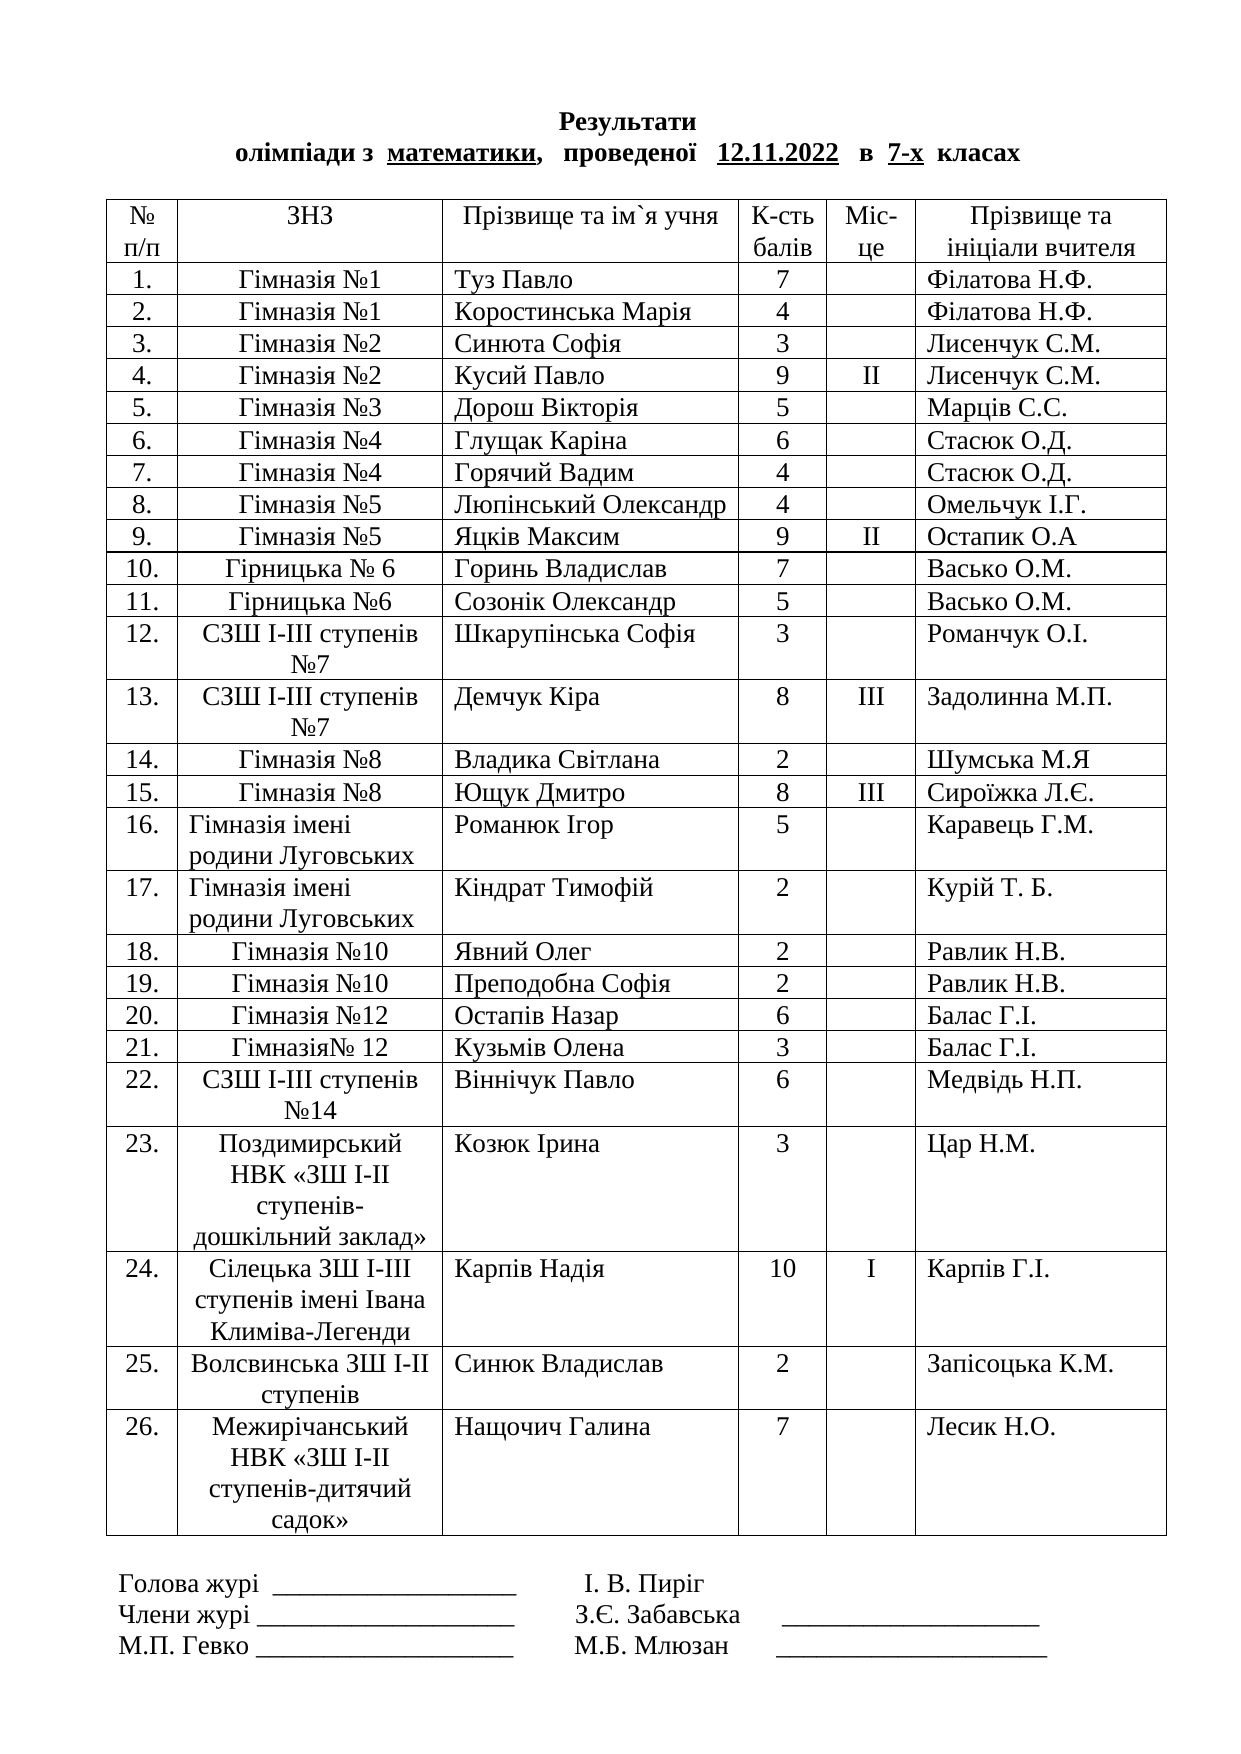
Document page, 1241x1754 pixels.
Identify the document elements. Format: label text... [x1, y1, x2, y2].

table_cell Запісоцька К.М. [916, 1347, 1166, 1409]
table_cell 7. [107, 456, 177, 487]
table_cell [827, 553, 915, 584]
table_cell Равлик Н.В. [916, 967, 1166, 998]
table_cell 21. [107, 1031, 177, 1062]
table_cell Козюк Ірина [443, 1127, 738, 1251]
table_cell Балас Г.І. [916, 999, 1166, 1030]
table_cell [827, 1410, 915, 1535]
table_cell СЗШ І-ІІІ ступенів №7 [178, 680, 442, 742]
table_cell Шумська М.Я [916, 744, 1166, 775]
table_cell [827, 327, 915, 358]
table_cell Глущак Каріна [443, 424, 738, 455]
table_cell 10. [107, 553, 177, 584]
table_cell 4. [107, 359, 177, 391]
table_cell [827, 585, 915, 616]
table_cell Поздимирський НВК «ЗШ І-ІІ ступенів-дошкільний заклад» [178, 1127, 442, 1251]
table_cell Остапів Назар [443, 999, 738, 1030]
table_cell 23. [107, 1127, 177, 1251]
table_cell [827, 744, 915, 775]
table_cell 8. [107, 488, 177, 519]
table_cell Гімназія №2 [178, 327, 442, 358]
table_cell Межирічанський НВК «ЗШ І-ІІ ступенів-дитячий садок» [178, 1410, 442, 1535]
table_cell 6. [107, 424, 177, 455]
table_cell 18. [107, 935, 177, 966]
table_cell [827, 999, 915, 1030]
table_header Прізвище та ім`я учня [443, 200, 738, 262]
table_cell 3 [739, 327, 826, 358]
table_cell [827, 1063, 915, 1126]
table_header ЗНЗ [178, 200, 442, 262]
table_cell 2 [739, 967, 826, 998]
table_cell Коростинська Марія [443, 295, 738, 326]
table_cell Віннічук Павло [443, 1063, 738, 1126]
table_cell 4 [739, 456, 826, 487]
table_cell [827, 871, 915, 933]
table_cell Марців С.С. [916, 392, 1166, 423]
table_cell 4 [739, 295, 826, 326]
table_cell 22. [107, 1063, 177, 1126]
table_cell 2. [107, 295, 177, 326]
table_cell Сироїжка Л.Є. [916, 776, 1166, 807]
table_cell Стасюк О.Д. [916, 424, 1166, 455]
table_cell Філатова Н.Ф. [916, 295, 1166, 326]
table_cell 6 [739, 999, 826, 1030]
table_cell Преподобна Софія [443, 967, 738, 998]
table_cell [827, 1127, 915, 1251]
table_cell 5 [739, 585, 826, 616]
table_cell Лисенчук С.М. [916, 359, 1166, 391]
table_cell Демчук Кіра [443, 680, 738, 742]
table_cell 3 [739, 1127, 826, 1251]
table_cell Горячий Вадим [443, 456, 738, 487]
table_cell 8 [739, 776, 826, 807]
table_cell Гімназія імені родини Луговських [178, 808, 442, 870]
table_cell [827, 392, 915, 423]
table_cell 25. [107, 1347, 177, 1409]
table_cell 3 [739, 617, 826, 679]
table_cell [827, 295, 915, 326]
table_cell Дорош Вікторія [443, 392, 738, 423]
table_cell 11. [107, 585, 177, 616]
table_cell 9. [107, 520, 177, 551]
table_cell [827, 935, 915, 966]
table_cell Остапик О.А [916, 520, 1166, 551]
table_cell 3 [739, 1031, 826, 1062]
table_cell 8 [739, 680, 826, 742]
table_cell 26. [107, 1410, 177, 1535]
table_cell Цар Н.М. [916, 1127, 1166, 1251]
table_cell Стасюк О.Д. [916, 456, 1166, 487]
table_cell Філатова Н.Ф. [916, 263, 1166, 294]
table_cell І [827, 1252, 915, 1346]
table_cell Синюта Софія [443, 327, 738, 358]
table_cell 7 [739, 263, 826, 294]
table_cell Медвідь Н.П. [916, 1063, 1166, 1126]
table_cell Владика Світлана [443, 744, 738, 775]
table_cell Каравець Г.М. [916, 808, 1166, 870]
text Результати [118, 105, 1137, 136]
table_cell Туз Павло [443, 263, 738, 294]
table_cell Гімназія №4 [178, 456, 442, 487]
table_cell 12. [107, 617, 177, 679]
table_cell Кузьмів Олена [443, 1031, 738, 1062]
table_cell 5 [739, 808, 826, 870]
table_cell Балас Г.І. [916, 1031, 1166, 1062]
table_cell [827, 1347, 915, 1409]
table_cell Карпів Надія [443, 1252, 738, 1346]
table_cell 5 [739, 392, 826, 423]
table_cell Нащочич Галина [443, 1410, 738, 1535]
table_cell Гімназія №8 [178, 776, 442, 807]
table_cell Люпінський Олександр [443, 488, 738, 519]
table_cell Гірницька №6 [178, 585, 442, 616]
table_cell 6 [739, 424, 826, 455]
table_cell Задолинна М.П. [916, 680, 1166, 742]
table_cell 20. [107, 999, 177, 1030]
table_cell 13. [107, 680, 177, 742]
table_cell 14. [107, 744, 177, 775]
table_cell 4 [739, 488, 826, 519]
table_cell Васько О.М. [916, 553, 1166, 584]
table_cell 9 [739, 520, 826, 551]
table_cell [827, 424, 915, 455]
table_cell Волсвинська ЗШ І-ІІ ступенів [178, 1347, 442, 1409]
table_cell [827, 488, 915, 519]
table_cell Гімназія №2 [178, 359, 442, 391]
table_cell ІІІ [827, 776, 915, 807]
table_cell Сілецька ЗШ І-ІІІ ступенів імені Івана Климіва-Легенди [178, 1252, 442, 1346]
table_cell 9 [739, 359, 826, 391]
table_cell Лесик Н.О. [916, 1410, 1166, 1535]
table_cell Шкарупінська Софія [443, 617, 738, 679]
table_cell Кіндрат Тимофій [443, 871, 738, 933]
table_cell Кусий Павло [443, 359, 738, 391]
table_header К-cть балів [739, 200, 826, 262]
table_cell Васько О.М. [916, 585, 1166, 616]
table_cell [827, 617, 915, 679]
text Голова журі __________________ І. В. Пиріг [118, 1567, 1137, 1598]
text олімпіади з математики, проведеної 12.11.2022 в 7-х класах [118, 136, 1137, 167]
table_cell ІІІ [827, 680, 915, 742]
table_cell Ющук Дмитро [443, 776, 738, 807]
table_cell Курій Т. Б. [916, 871, 1166, 933]
table_cell Гімназія №10 [178, 935, 442, 966]
table_header Міс-це [827, 200, 915, 262]
table_cell [827, 1031, 915, 1062]
table_cell 2 [739, 744, 826, 775]
table_cell Гімназія №5 [178, 520, 442, 551]
table_cell [827, 263, 915, 294]
table_cell ІІ [827, 520, 915, 551]
text Члени журі ___________________ З.Є. Забавська ___________________ М.П. Гевко ___________________ М.Б. Млюзан ____________________ [118, 1598, 1137, 1660]
table_header Прізвище та ініціали вчителя [916, 200, 1166, 262]
table_cell Гімназія№ 12 [178, 1031, 442, 1062]
table_cell [827, 967, 915, 998]
table_cell 7 [739, 1410, 826, 1535]
table_cell [827, 808, 915, 870]
table_cell 19. [107, 967, 177, 998]
table_cell 15. [107, 776, 177, 807]
table_cell Гімназія №1 [178, 263, 442, 294]
table_cell Гімназія №3 [178, 392, 442, 423]
table_cell СЗШ І-ІІІ ступенів №7 [178, 617, 442, 679]
table_cell Гімназія №10 [178, 967, 442, 998]
table_cell Гімназія №5 [178, 488, 442, 519]
table_cell [827, 456, 915, 487]
table_cell Явний Олег [443, 935, 738, 966]
table_cell Гімназія №8 [178, 744, 442, 775]
table_cell Горинь Владислав [443, 553, 738, 584]
table_cell 2 [739, 935, 826, 966]
table_cell 3. [107, 327, 177, 358]
table_cell Синюк Владислав [443, 1347, 738, 1409]
table_cell Яцків Максим [443, 520, 738, 551]
table_cell Гірницька № 6 [178, 553, 442, 584]
table_cell Гімназія №4 [178, 424, 442, 455]
table_cell Романчук О.І. [916, 617, 1166, 679]
table_cell Лисенчук С.М. [916, 327, 1166, 358]
table_cell Карпів Г.І. [916, 1252, 1166, 1346]
table_cell 2 [739, 871, 826, 933]
table_cell Созонік Олександр [443, 585, 738, 616]
table_cell 1. [107, 263, 177, 294]
table_cell Равлик Н.В. [916, 935, 1166, 966]
table_cell Гімназія імені родини Луговських [178, 871, 442, 933]
table_cell Гімназія №1 [178, 295, 442, 326]
table_cell Романюк Ігор [443, 808, 738, 870]
table_cell Омельчук І.Г. [916, 488, 1166, 519]
table_cell 6 [739, 1063, 826, 1126]
table_cell Гімназія №12 [178, 999, 442, 1030]
table_header № п/п [107, 200, 177, 262]
table_cell 2 [739, 1347, 826, 1409]
table_cell ІІ [827, 359, 915, 391]
table_cell 17. [107, 871, 177, 933]
table_cell СЗШ І-ІІІ ступенів №14 [178, 1063, 442, 1126]
table_cell 10 [739, 1252, 826, 1346]
table_cell 24. [107, 1252, 177, 1346]
table_cell 5. [107, 392, 177, 423]
table_cell 16. [107, 808, 177, 870]
table_cell 7 [739, 553, 826, 584]
